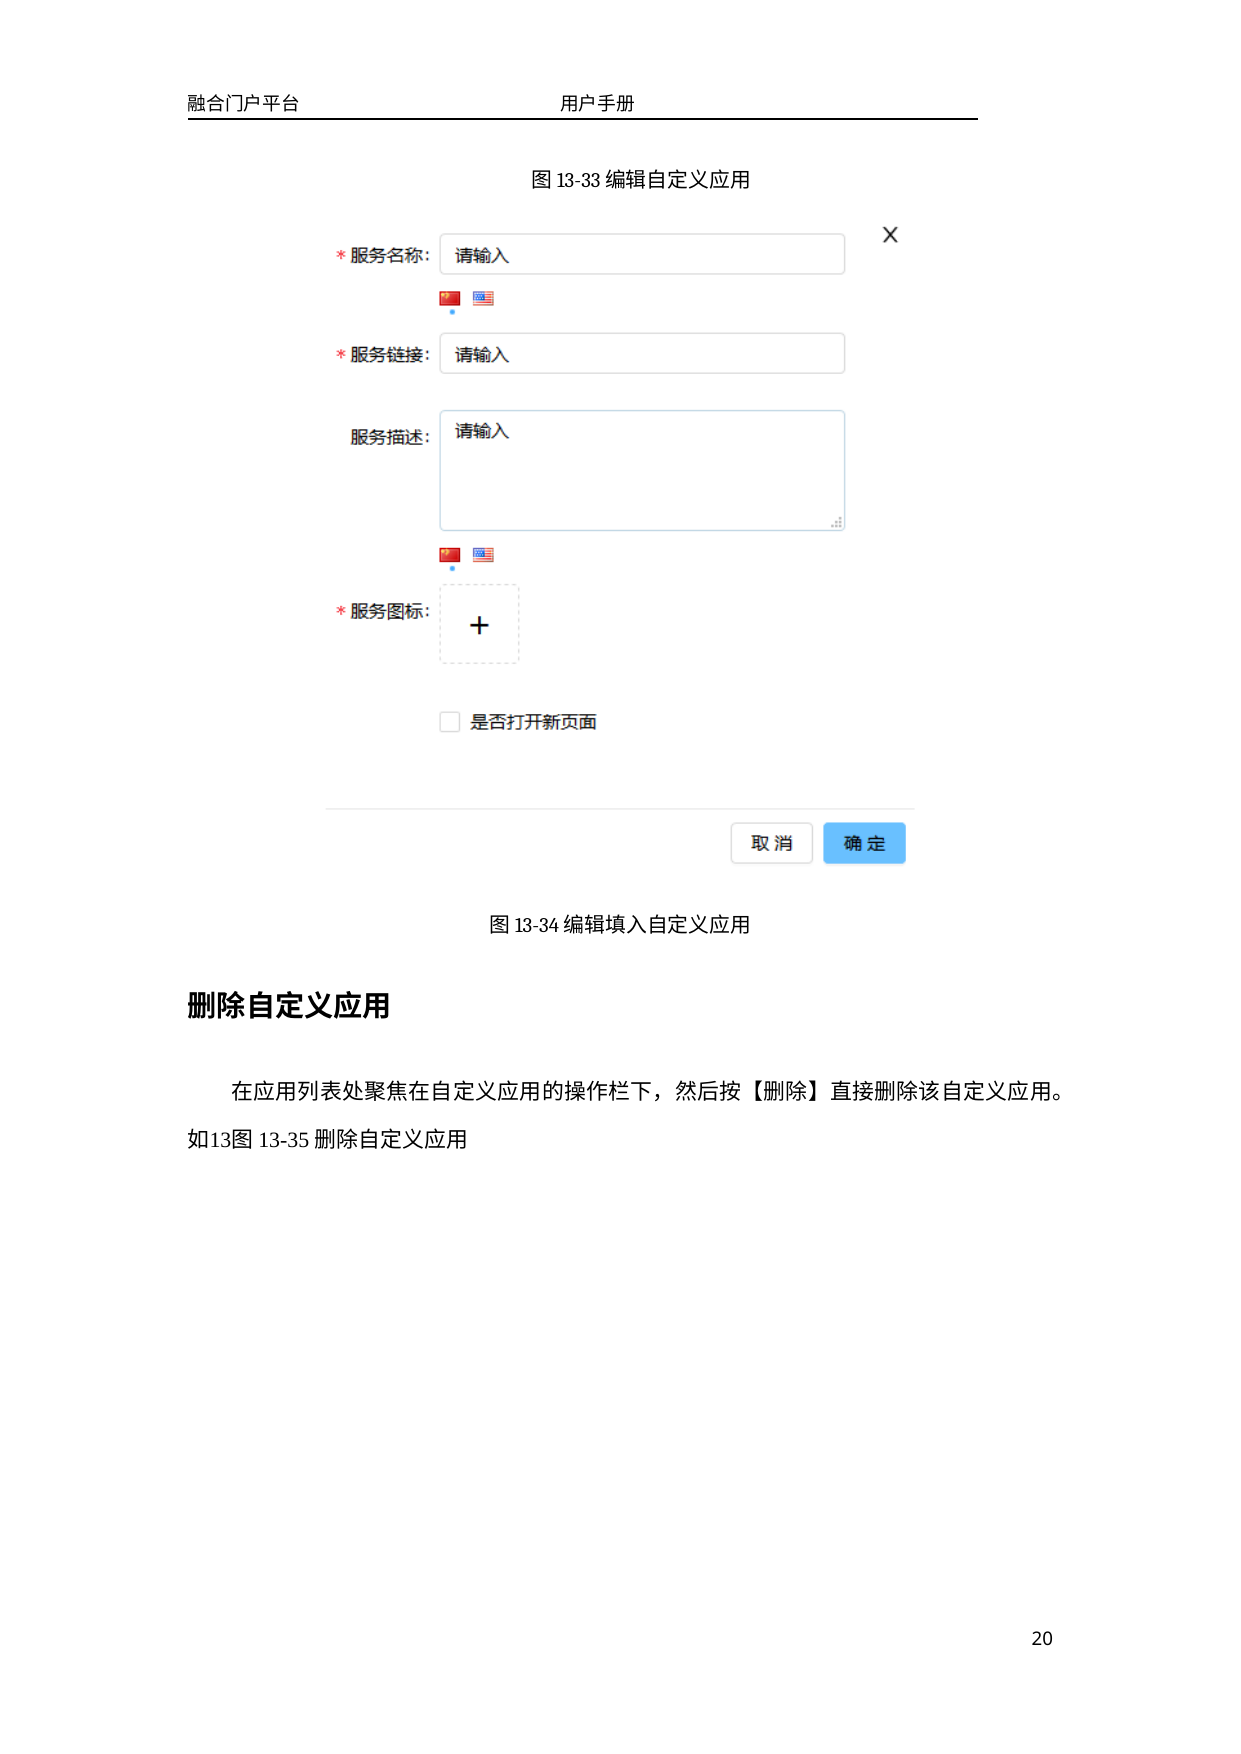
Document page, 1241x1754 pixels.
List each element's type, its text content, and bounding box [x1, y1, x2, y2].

picture [325, 209, 915, 869]
text 图 13-33 编辑自定义应用 [187, 162, 1053, 194]
text 图 13-34 编辑填入自定义应用 [187, 907, 1053, 939]
text 在应用列表处聚焦在自定义应用的操作栏下，然后按【删除】直接删除该自定义应用。如图 13-37 删除自定义应用 [187, 1073, 1053, 1154]
list 删除自定义应用 [187, 971, 1053, 1036]
